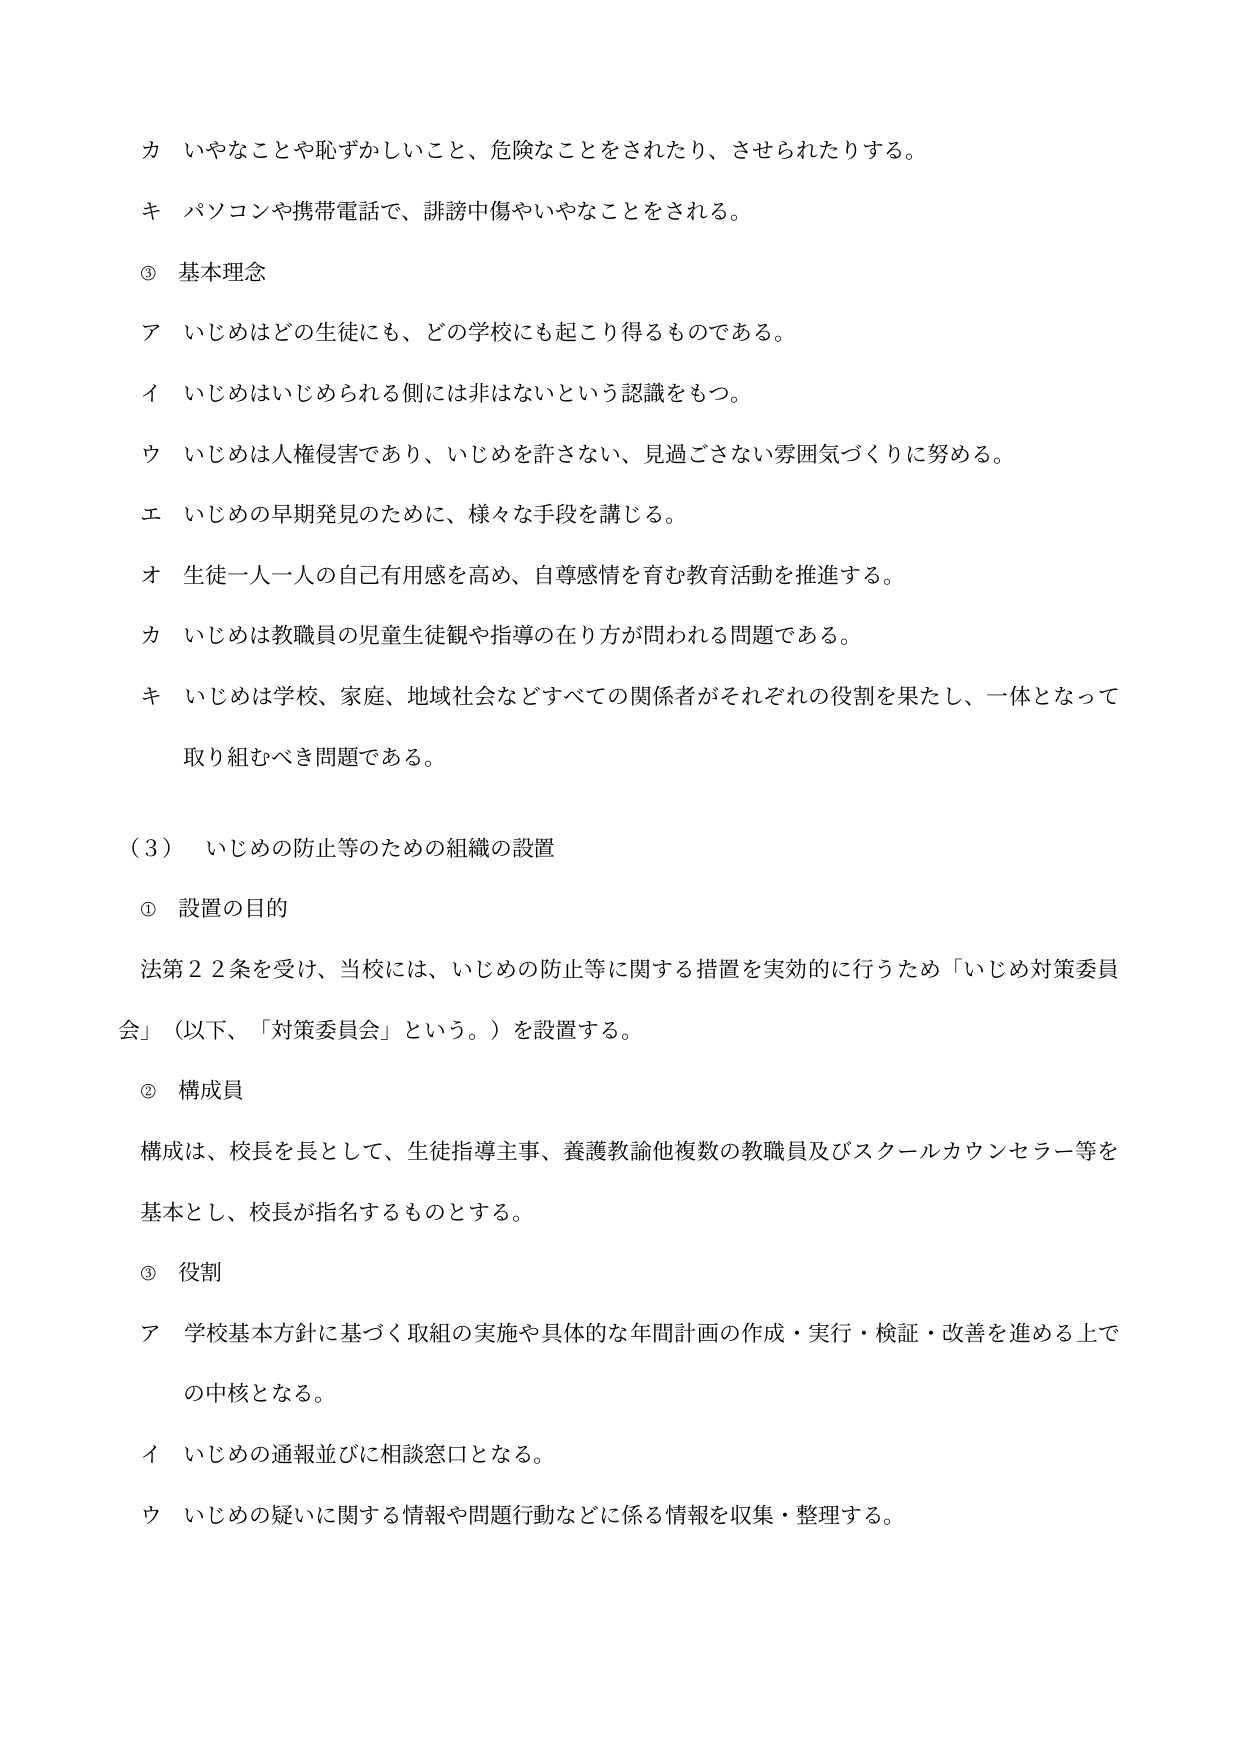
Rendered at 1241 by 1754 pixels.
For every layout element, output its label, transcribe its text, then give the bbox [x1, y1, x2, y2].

text エ いじめの早期発見のために、様々な手段を講じる。 [118, 483, 1122, 543]
text イ いじめはいじめられる側には非はないという認識をもつ。 [140, 362, 1122, 422]
text （３） いじめの防止等のための組織の設置 [118, 816, 1122, 877]
text ア 学校基本方針に基づく取組の実施や具体的な年間計画の作成・実行・検証・改善を進める上での中核となる。 [139, 1301, 1122, 1423]
text キ いじめは学校、家庭、地域社会などすべての関係者がそれぞれの役割を果たし、一体となって取り組むべき問題である。 [140, 665, 1122, 786]
text キ パソコンや携帯電話で、誹謗中傷やいやなことをされる。 [118, 180, 1122, 240]
text ② 構成員 [118, 1059, 1122, 1119]
text ① 設置の目的 [118, 877, 1122, 938]
text オ 生徒一人一人の自己有用感を高め、自尊感情を育む教育活動を推進する。 [118, 543, 1122, 604]
text ③ 役割 [118, 1241, 1122, 1301]
text ウ いじめは人権侵害であり、いじめを許さない、見過ごさない雰囲気づくりに努める。 [118, 422, 1122, 483]
text ア いじめはどの生徒にも、どの学校にも起こり得るものである。 [118, 301, 1122, 362]
text カ いじめは教職員の児童生徒観や指導の在り方が問われる問題である。 [140, 604, 1122, 665]
text ウ いじめの疑いに関する情報や問題行動などに係る情報を収集・整理する。 [140, 1483, 1122, 1544]
text ③ 基本理念 [118, 240, 1122, 301]
text カ いやなことや恥ずかしいこと、危険なことをされたり、させられたりする。 [118, 119, 1122, 180]
text 法第２２条を受け、当校には、いじめの防止等に関する措置を実効的に行うため「いじめ対策委員会」（以下、「対策委員会」という。）を設置する。 [118, 938, 1122, 1059]
text イ いじめの通報並びに相談窓口となる。 [140, 1423, 1122, 1483]
text 構成は、校長を長として、生徒指導主事、養護教諭他複数の教職員及びスクールカウンセラー等を基本とし、校長が指名するものとする。 [140, 1119, 1122, 1241]
